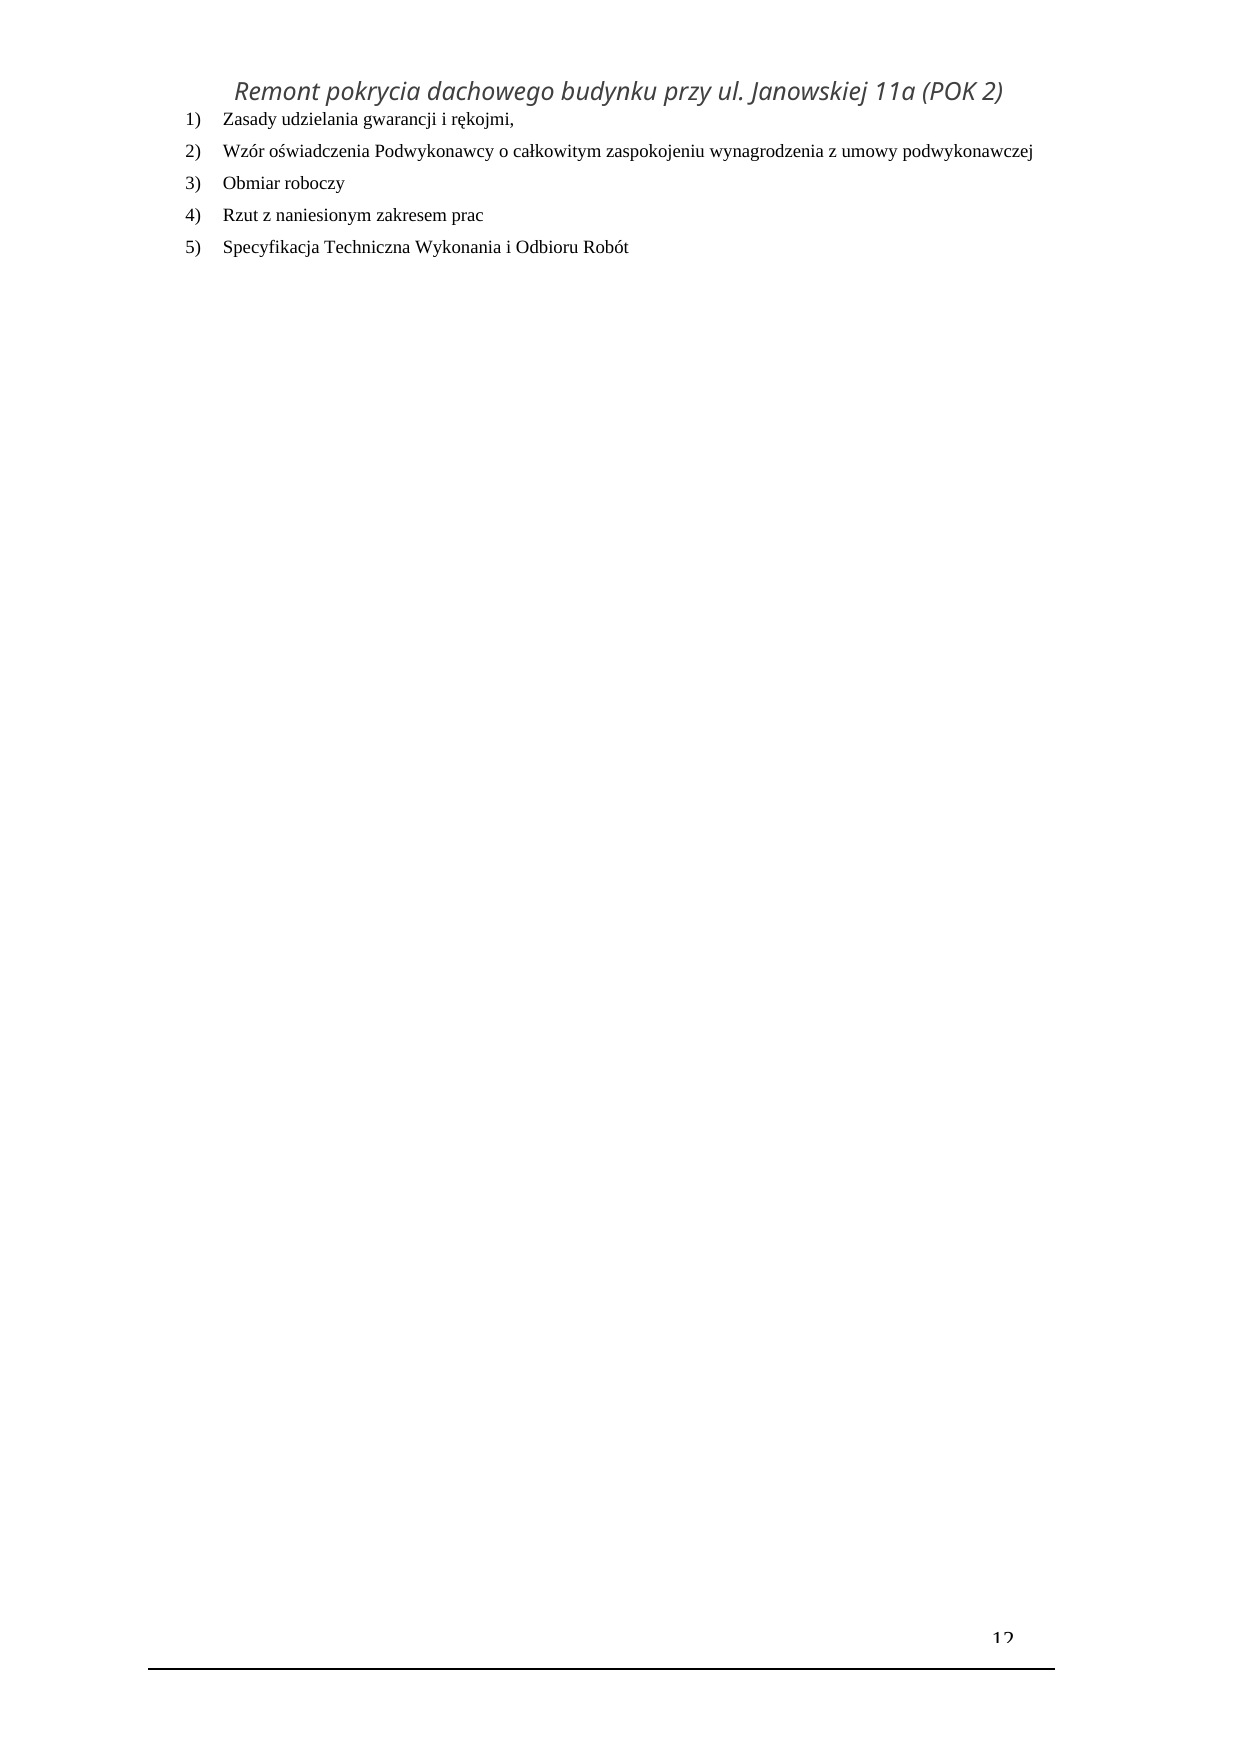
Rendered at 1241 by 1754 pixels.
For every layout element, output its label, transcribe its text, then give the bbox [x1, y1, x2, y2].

list Rzut z naniesionym zakresem prac [185, 204, 1093, 225]
list Wzór oświadczenia Podwykonawcy o całkowitym zaspokojeniu wynagrodzenia z umowy podwykonawczej [185, 140, 1093, 161]
list Specyfikacja Techniczna Wykonania i Odbioru Robót [185, 236, 1093, 257]
list Zasady udzielania gwarancji i rękojmi, [185, 108, 1093, 129]
list Obmiar roboczy [185, 172, 1093, 193]
